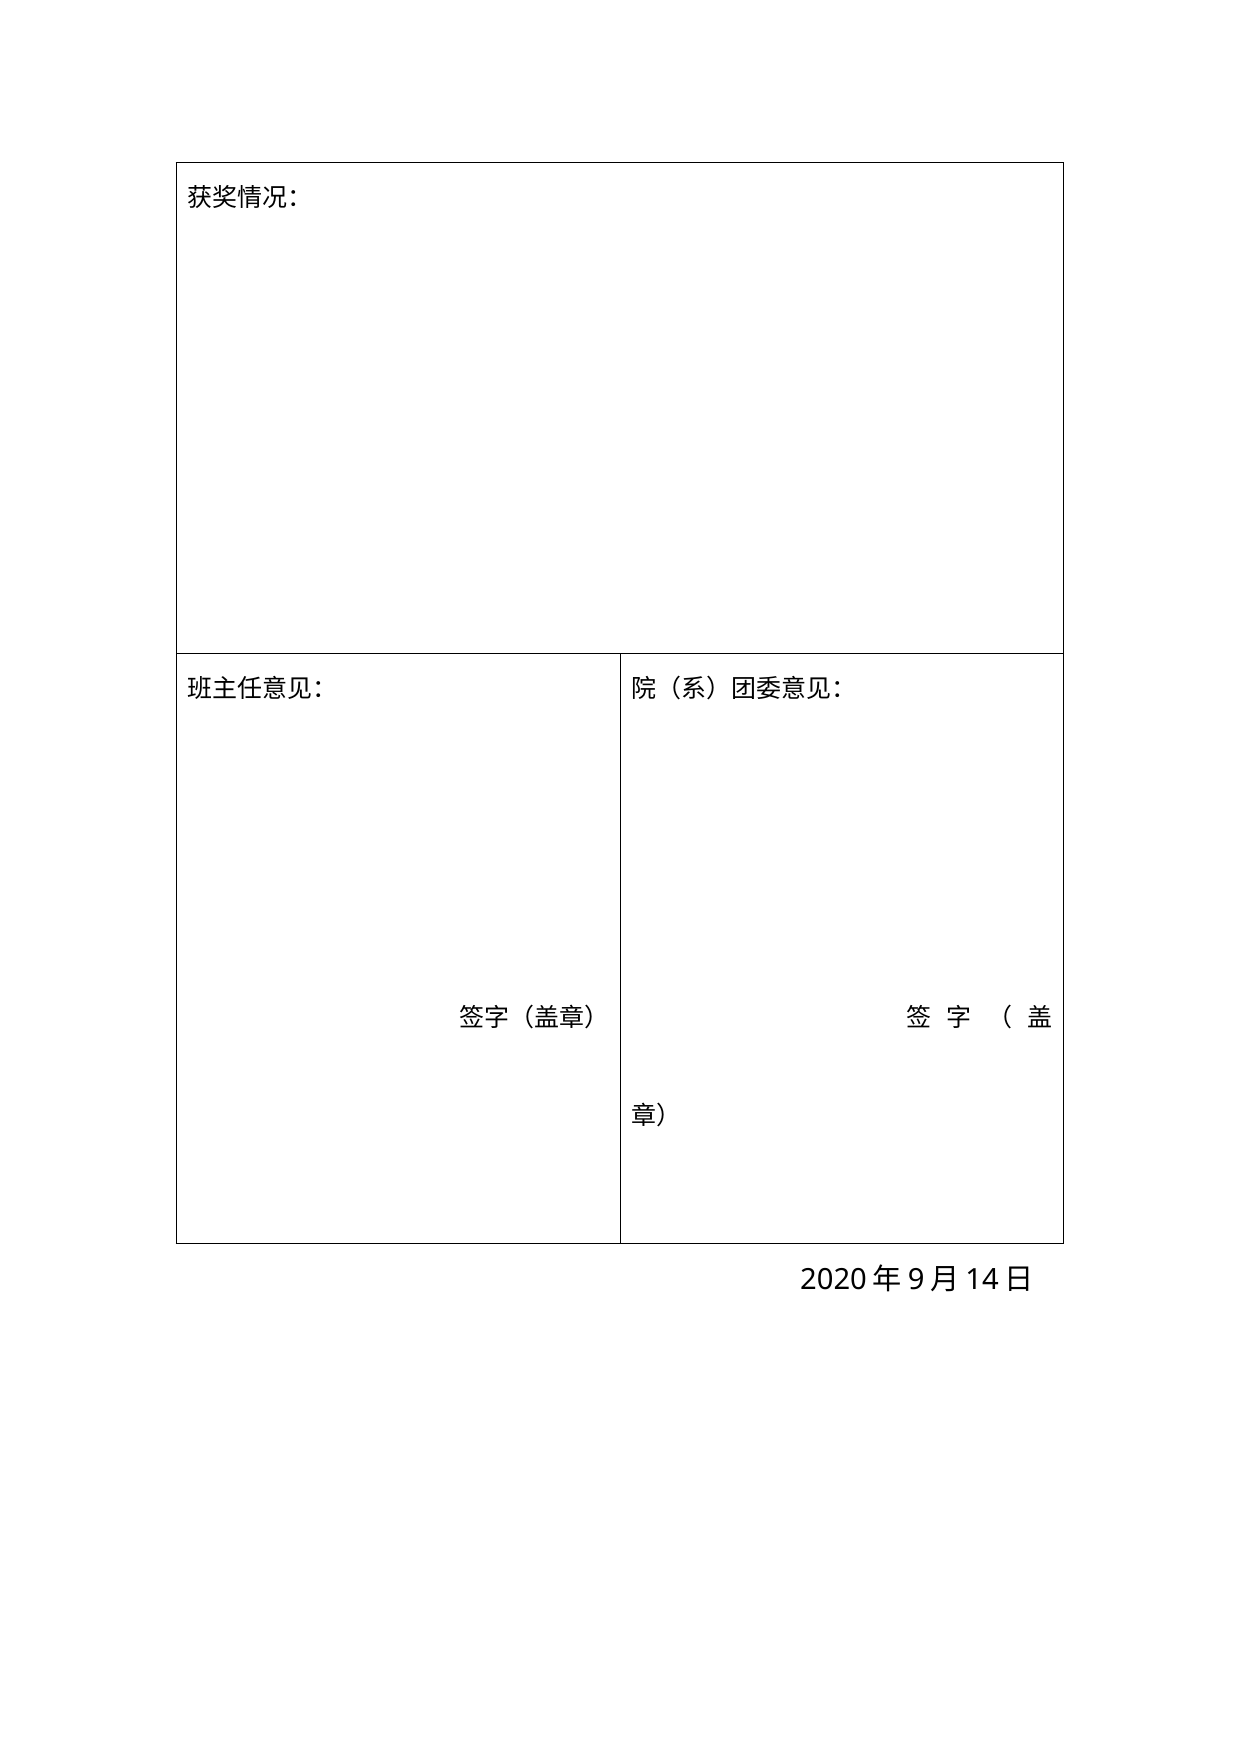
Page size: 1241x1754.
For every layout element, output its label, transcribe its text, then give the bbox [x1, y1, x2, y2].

table_cell 班主任意见： 签字（盖章） [177, 654, 620, 1243]
table_cell 院（系）团委意见： 签字（盖章） [621, 654, 1063, 1243]
table_cell 获奖情况： [177, 163, 1063, 653]
text 2020年9月14日 [187, 1244, 1053, 1309]
